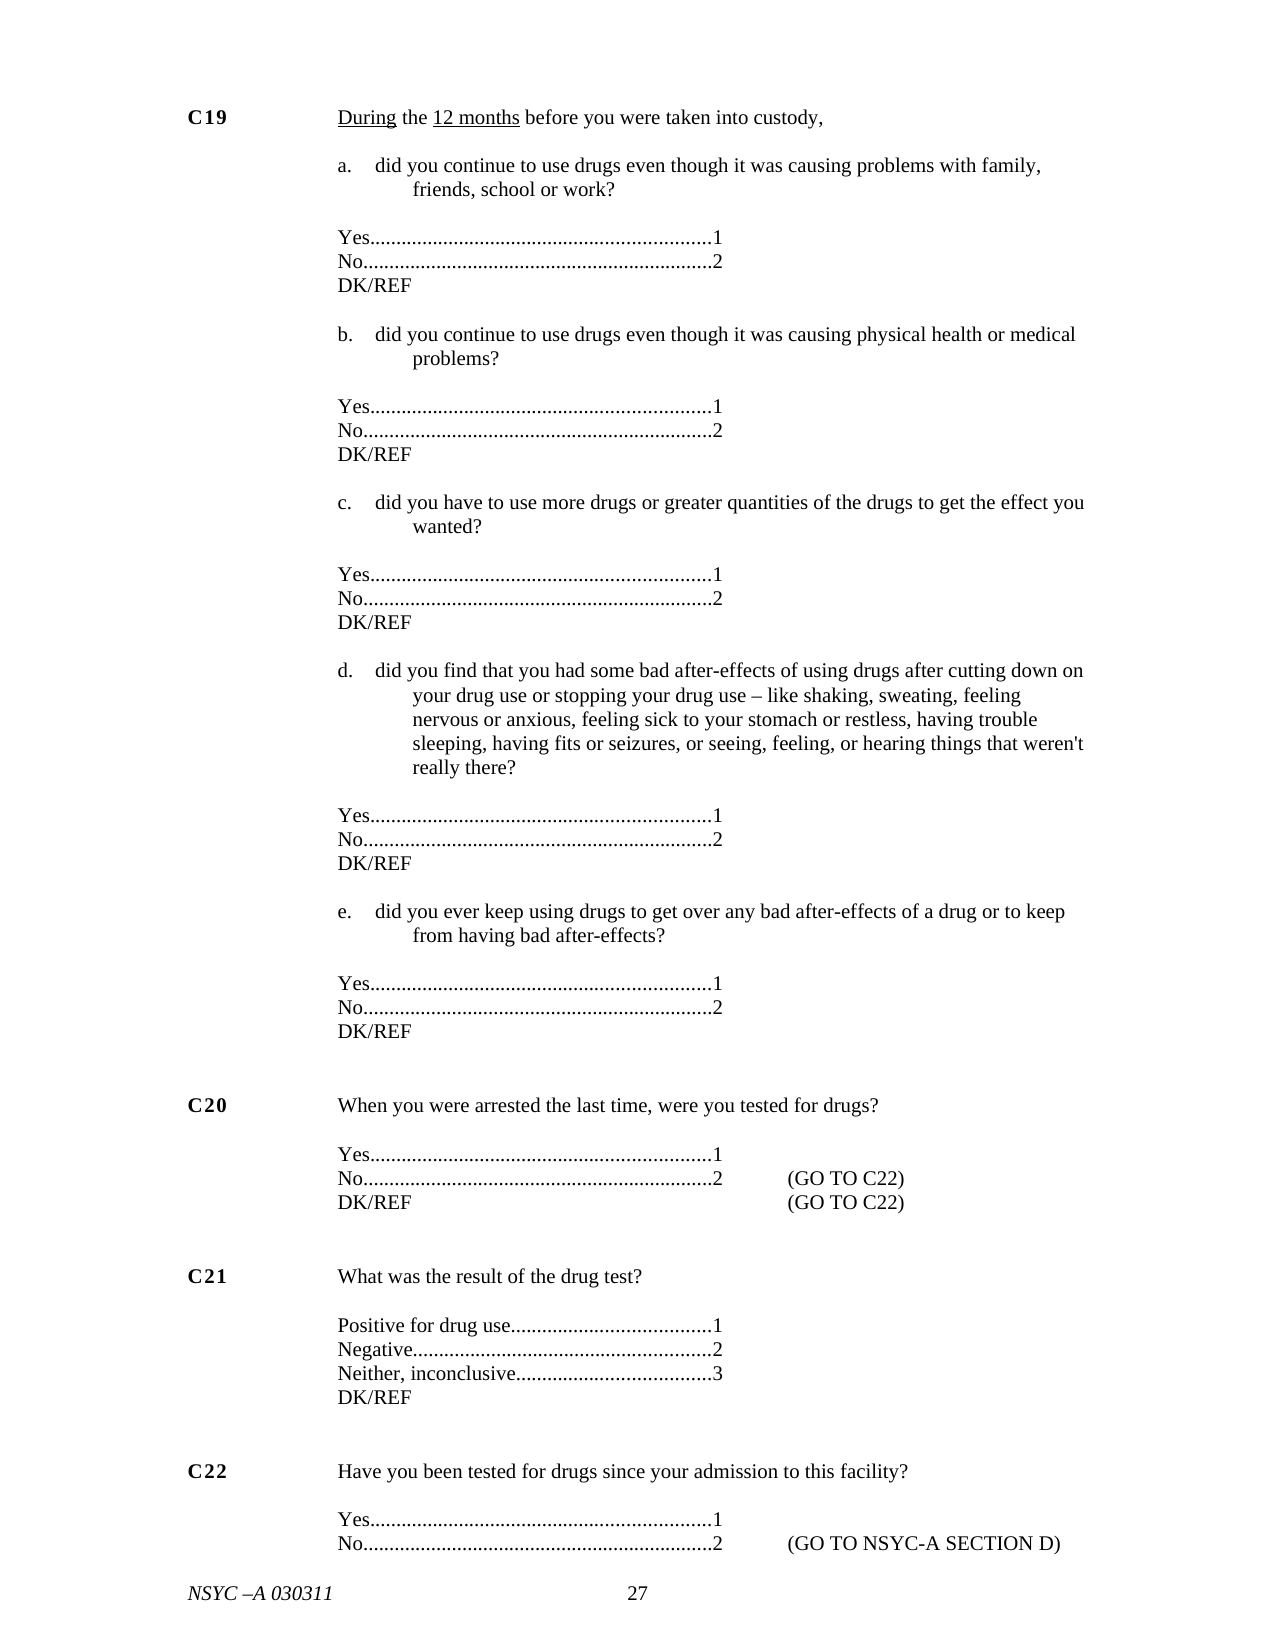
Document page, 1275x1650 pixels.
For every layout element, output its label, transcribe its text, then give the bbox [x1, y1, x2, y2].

text Negative 2 [187, 1337, 1087, 1361]
text Yes 1 [187, 225, 1087, 249]
text C20 When you were arrested the last time, were you tested for drugs? [187, 1093, 1087, 1117]
text No 2 [187, 418, 1087, 442]
text Yes 1 [187, 971, 1087, 995]
text No 2 (GO TO NSYC-A SECTION D) [187, 1531, 1087, 1555]
text DK/REF [187, 851, 1087, 875]
text No 2 [187, 586, 1087, 610]
text No 2 (GO TO C22) [187, 1166, 1087, 1190]
text Yes 1 [187, 1507, 1087, 1531]
text Yes 1 [187, 562, 1087, 586]
list did you continue to use drugs even though it was causing problems with family, friends, school or work? [337, 153, 1087, 201]
list did you continue to use drugs even though it was causing physical health or medical problems? [337, 322, 1087, 370]
text DK/REF [187, 610, 1087, 634]
text No 2 [187, 249, 1087, 273]
text DK/REF [187, 1385, 1087, 1409]
list did you find that you had some bad after-effects of using drugs after cutting down on your drug use or stopping your drug use – like shaking, sweating, feeling nervous or anxious, feeling sick to your stomach or restless, having trouble sleeping, having fits or seizures, or seeing, feeling, or hearing things that weren't really there? [337, 658, 1087, 779]
text Yes 1 [187, 803, 1087, 827]
text No 2 [187, 995, 1087, 1019]
list did you ever keep using drugs to get over any bad after-effects of a drug or to keep from having bad after-effects? [337, 899, 1087, 947]
text C22 Have you been tested for drugs since your admission to this facility? [187, 1459, 1087, 1483]
text Yes 1 [187, 1142, 1087, 1166]
list did you have to use more drugs or greater quantities of the drugs to get the effect you wanted? [337, 490, 1087, 538]
text Neither, inconclusive 3 [187, 1361, 1087, 1385]
text Positive for drug use 1 [187, 1313, 1087, 1337]
text Yes 1 [187, 394, 1087, 418]
text DK/REF (GO TO C22) [187, 1190, 1087, 1214]
text C19 During the 12 months before you were taken into custody, [187, 105, 1087, 129]
text No 2 [187, 827, 1087, 851]
text DK/REF [187, 273, 1087, 297]
text C21 What was the result of the drug test? [187, 1264, 1087, 1288]
text DK/REF [187, 442, 1087, 466]
text DK/REF [187, 1019, 1087, 1043]
